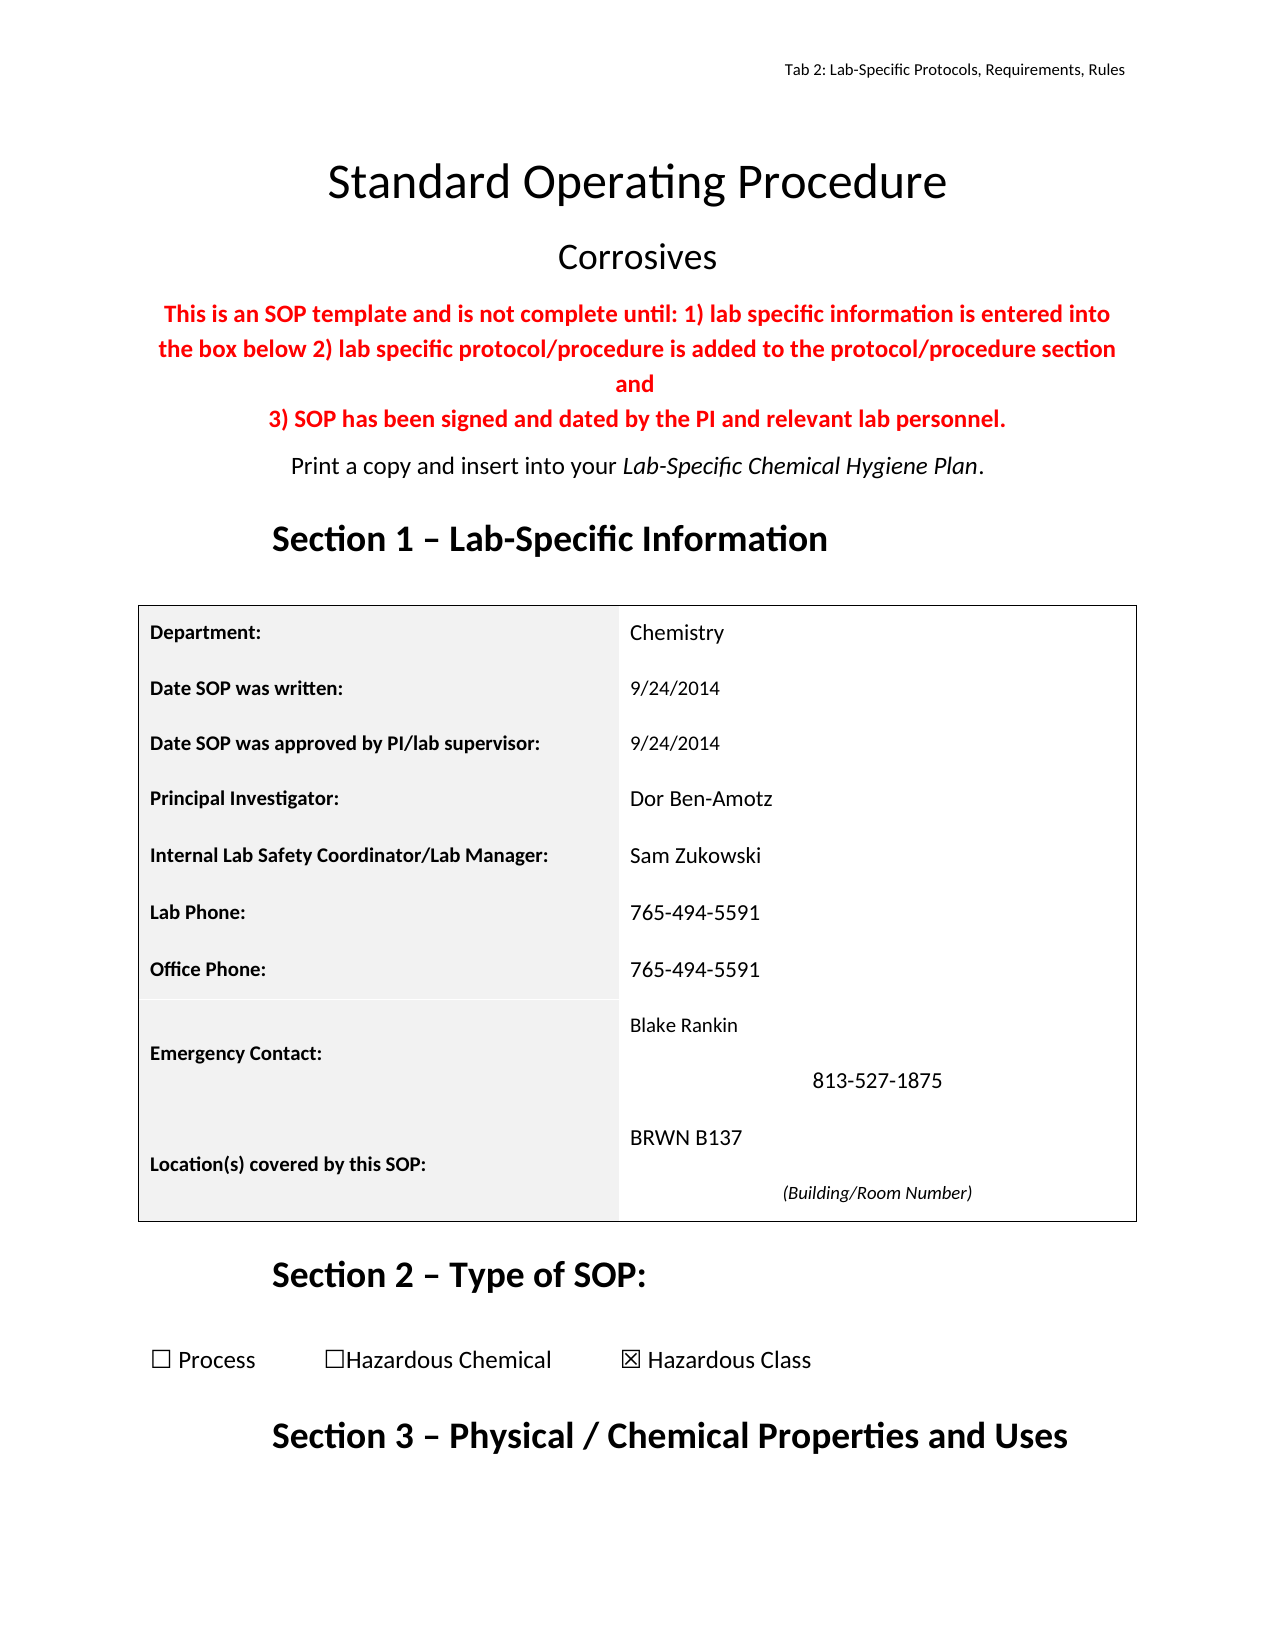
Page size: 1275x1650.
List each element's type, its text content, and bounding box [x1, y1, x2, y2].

text Standard Operating Procedure [150, 150, 1125, 211]
text Process Hazardous Chemical Hazardous Class [150, 1342, 1125, 1376]
subtitle Section 3 – Physical / Chemical Properties and Uses [272, 1412, 1125, 1457]
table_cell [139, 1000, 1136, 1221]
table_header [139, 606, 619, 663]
text Corrosives [150, 233, 1125, 278]
text This is an SOP template and is not complete until: 1) lab specific information is entered into the box below 2) lab specific protocol/procedure is added to the protocol/procedure section and 3) SOP has been signed and dated by the PI and relevant lab personnel. [150, 298, 1125, 433]
subtitle Section 2 – Type of SOP: [272, 1251, 1125, 1297]
text Print a copy and insert into your Lab-Specific Chemical Hygiene Plan. [150, 450, 1125, 481]
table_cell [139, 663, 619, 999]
subtitle Section 1 – Lab-Specific Information [272, 514, 1125, 560]
